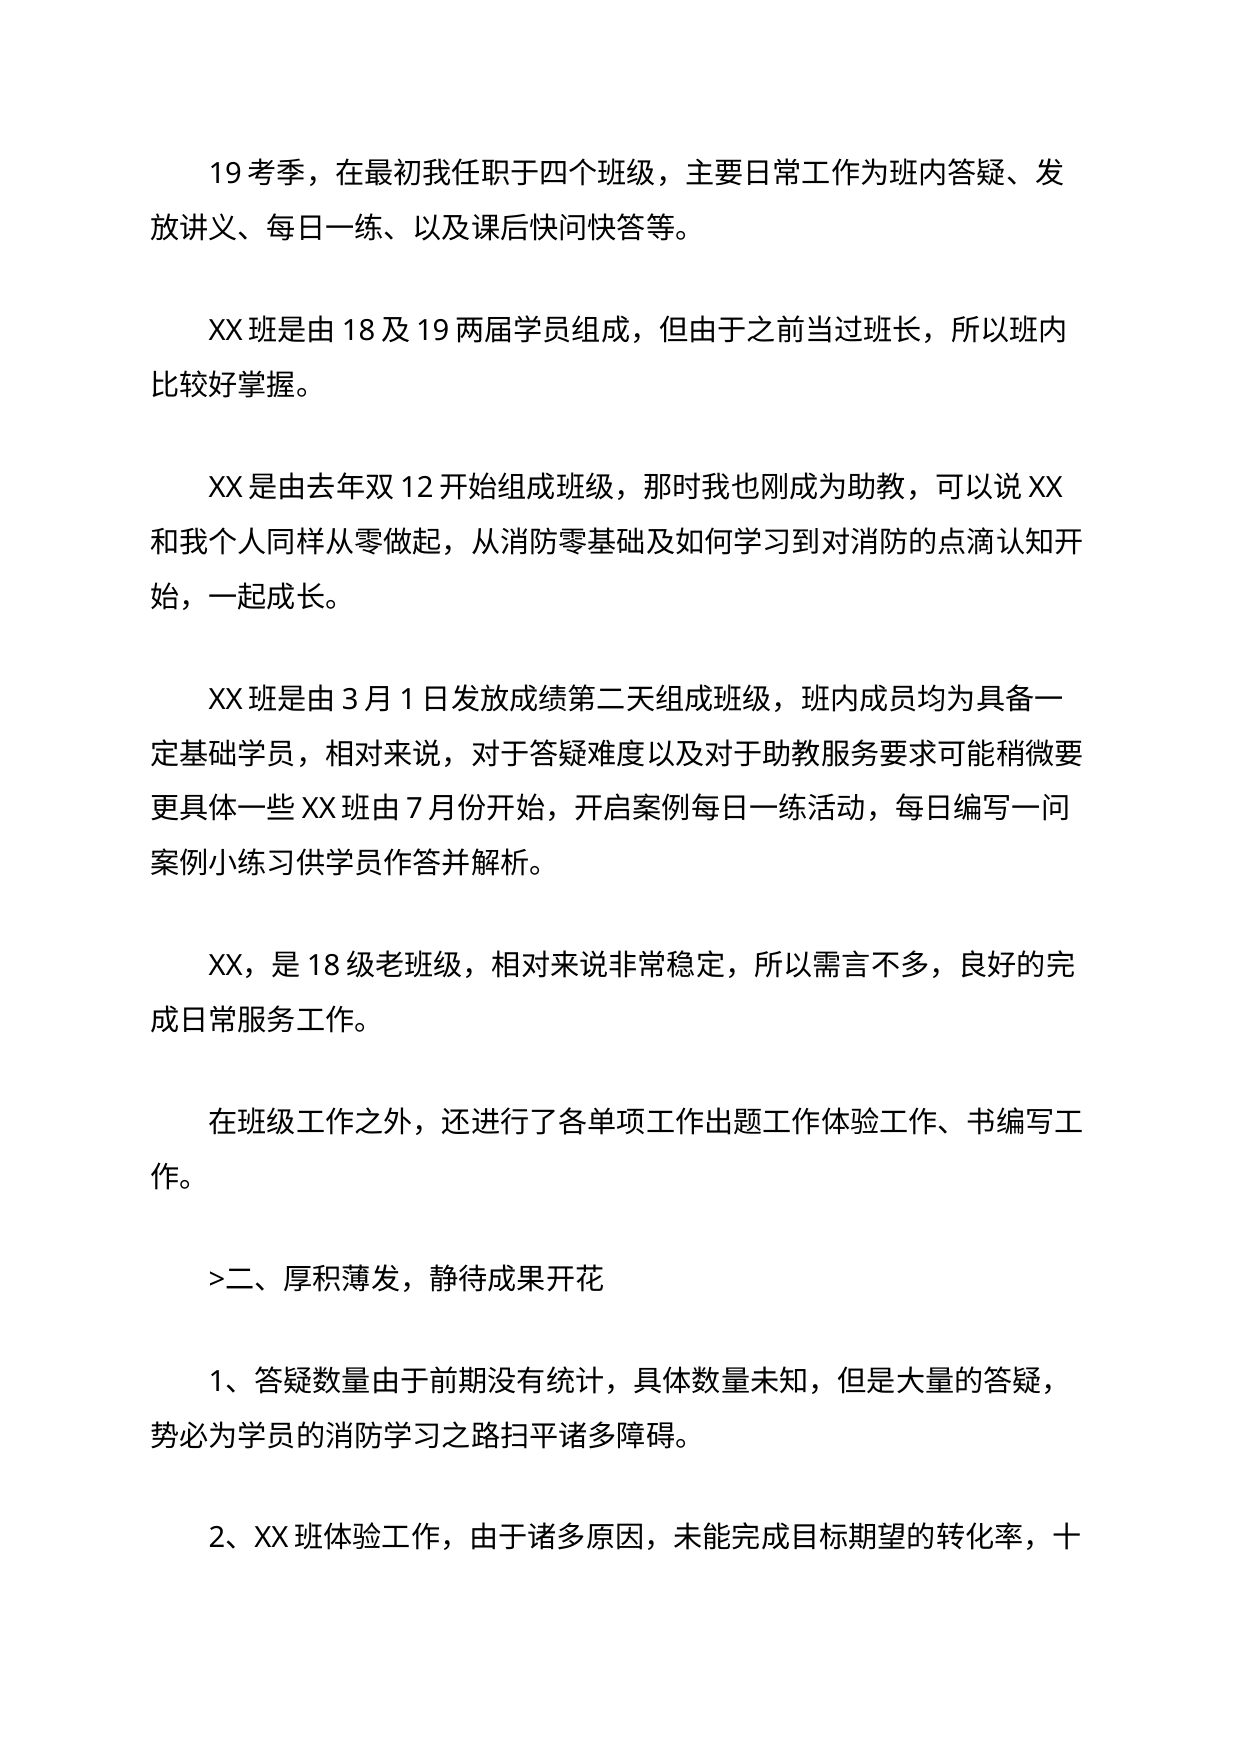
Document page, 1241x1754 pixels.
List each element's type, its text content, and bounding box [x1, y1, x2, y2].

text 在班级工作之外，还进行了各单项工作出题工作体验工作、书编写工作。 [150, 1099, 1090, 1196]
text 1、答疑数量由于前期没有统计，具体数量未知，但是大量的答疑，势必为学员的消防学习之路扫平诸多障碍。 [150, 1357, 1090, 1454]
text XX，是18级老班级，相对来说非常稳定，所以需言不多，良好的完成日常服务工作。 [150, 942, 1090, 1039]
text XX班是由3月1日发放成绩第二天组成班级，班内成员均为具备一定基础学员，相对来说，对于答疑难度以及对于助教服务要求可能稍微要更具体一些XX班由7月份开始，开启案例每日一练活动，每日编写一问案例小练习供学员作答并解析。 [150, 675, 1090, 882]
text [150, 1514, 1090, 1556]
text XX是由去年双12开始组成班级，那时我也刚成为助教，可以说XX和我个人同样从零做起，从消防零基础及如何学习到对消防的点滴认知开始，一起成长。 [150, 463, 1090, 616]
text XX班是由18及19两届学员组成，但由于之前当过班长，所以班内比较好掌握。 [150, 307, 1090, 404]
text >二、厚积薄发，静待成果开花 [150, 1255, 1090, 1298]
text 19考季，在最初我任职于四个班级，主要日常工作为班内答疑、发放讲义、每日一练、以及课后快问快答等。 [150, 150, 1090, 247]
